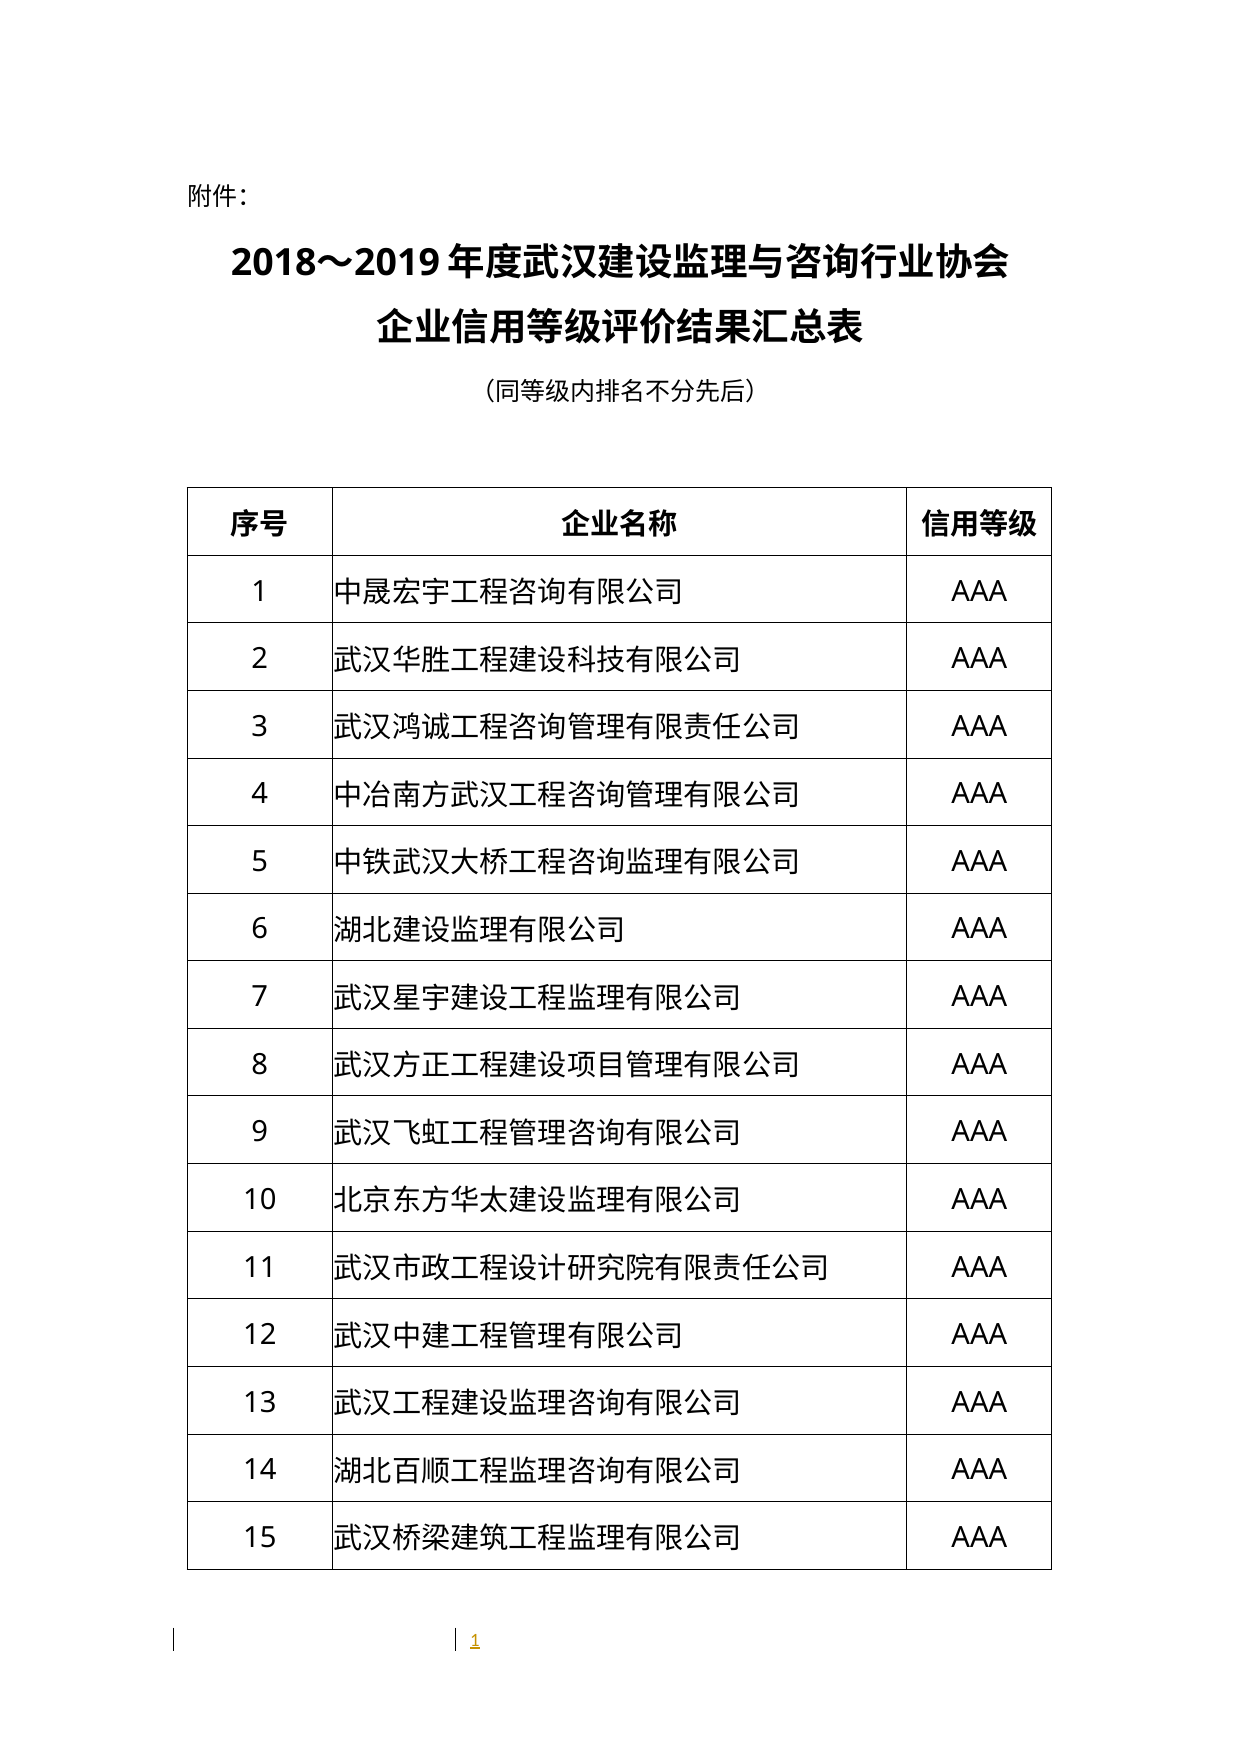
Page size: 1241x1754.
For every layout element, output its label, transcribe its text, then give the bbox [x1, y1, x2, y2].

table_cell 武汉桥梁建筑工程监理有限公司 [333, 1502, 906, 1569]
table_cell AAA [907, 759, 1051, 825]
table_cell 9 [188, 1096, 332, 1163]
table_cell 中铁武汉大桥工程咨询监理有限公司 [333, 826, 906, 893]
table_cell AAA [907, 826, 1051, 893]
table_cell AAA [907, 556, 1051, 622]
text 附件： [187, 162, 1053, 227]
table_header 信用等级 [907, 488, 1051, 554]
table_cell AAA [907, 1029, 1051, 1095]
table_cell AAA [907, 1502, 1051, 1569]
table_cell AAA [907, 1164, 1051, 1231]
table_cell AAA [907, 894, 1051, 960]
table_cell 武汉星宇建设工程监理有限公司 [333, 961, 906, 1028]
table_cell AAA [907, 1435, 1051, 1501]
table_cell 武汉方正工程建设项目管理有限公司 [333, 1029, 906, 1095]
table_cell 中冶南方武汉工程咨询管理有限公司 [333, 759, 906, 825]
table_cell AAA [907, 691, 1051, 757]
table_cell 湖北百顺工程监理咨询有限公司 [333, 1435, 906, 1501]
table_cell 10 [188, 1164, 332, 1231]
table_cell 武汉飞虹工程管理咨询有限公司 [333, 1096, 906, 1163]
text （同等级内排名不分先后） [187, 357, 1053, 422]
table_cell 1 [188, 556, 332, 622]
table_cell 14 [188, 1435, 332, 1501]
table_cell AAA [907, 1096, 1051, 1163]
table_cell 武汉工程建设监理咨询有限公司 [333, 1367, 906, 1433]
table_cell AAA [907, 961, 1051, 1028]
table_cell AAA [907, 1367, 1051, 1433]
table_cell AAA [907, 1232, 1051, 1298]
table_cell 13 [188, 1367, 332, 1433]
table_cell 中晟宏宇工程咨询有限公司 [333, 556, 906, 622]
text 2018～2019年度武汉建设监理与咨询行业协会 [187, 227, 1053, 292]
table_cell 湖北建设监理有限公司 [333, 894, 906, 960]
table_cell 3 [188, 691, 332, 757]
table_cell AAA [907, 623, 1051, 690]
table_cell 武汉中建工程管理有限公司 [333, 1299, 906, 1366]
text 企业信用等级评价结果汇总表 [187, 292, 1053, 357]
table_cell 12 [188, 1299, 332, 1366]
table_cell 11 [188, 1232, 332, 1298]
table_cell AAA [907, 1299, 1051, 1366]
table_cell 2 [188, 623, 332, 690]
table_cell 15 [188, 1502, 332, 1569]
table_header 序号 [188, 488, 332, 554]
table_header 企业名称 [333, 488, 906, 554]
table_cell 8 [188, 1029, 332, 1095]
table_cell 5 [188, 826, 332, 893]
table_cell 6 [188, 894, 332, 960]
table_cell 武汉市政工程设计研究院有限责任公司 [333, 1232, 906, 1298]
table_cell 4 [188, 759, 332, 825]
table_cell 武汉华胜工程建设科技有限公司 [333, 623, 906, 690]
table_cell 北京东方华太建设监理有限公司 [333, 1164, 906, 1231]
table_cell 7 [188, 961, 332, 1028]
table_cell 武汉鸿诚工程咨询管理有限责任公司 [333, 691, 906, 757]
